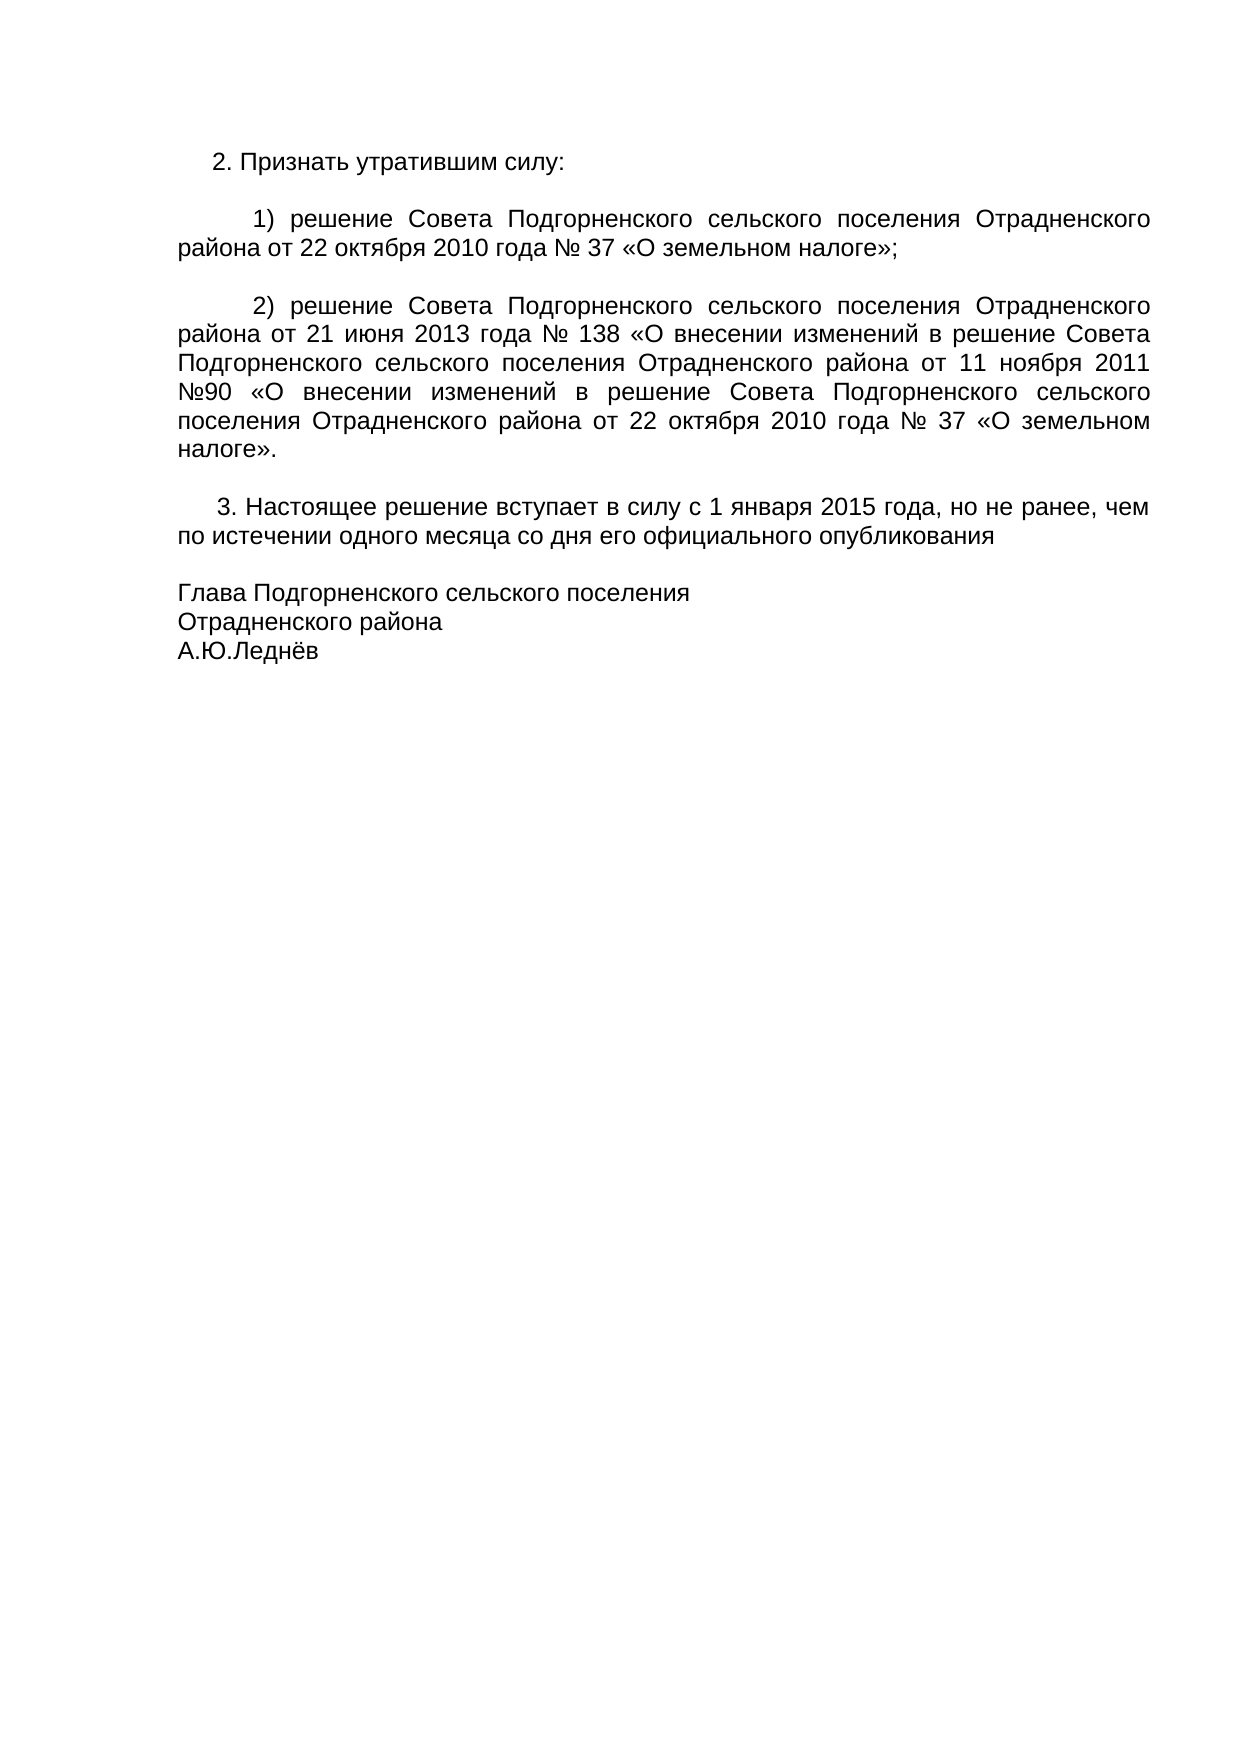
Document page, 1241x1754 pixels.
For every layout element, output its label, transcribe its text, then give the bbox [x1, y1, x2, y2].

text 2) решение Совета Подгорненского сельского поселения Отрадненского района от 21 июня 2013 года № 138 «О внесении изменений в решение Совета Подгорненского сельского поселения Отрадненского района от 11 ноября 2011 №90 «О внесении изменений в решение Совета Подгорненского сельского поселения Отрадненского района от 22 октября 2010 года № 37 «О земельном налоге». [177, 291, 1152, 463]
text Отрадненского района [177, 607, 1152, 636]
text Глава Подгорненского сельского поселения [177, 578, 1152, 607]
text 3. Настоящее решение вступает в силу с 1 января 2015 года, но не ранее, чем по истечении одного месяца со дня его официального опубликования [177, 492, 1152, 549]
text 2. Признать утратившим силу: [177, 147, 1152, 176]
text А.Ю.Леднёв [177, 636, 1152, 664]
text 1) решение Совета Подгорненского сельского поселения Отрадненского района от 22 октября 2010 года № 37 «О земельном налоге»; [177, 204, 1152, 262]
